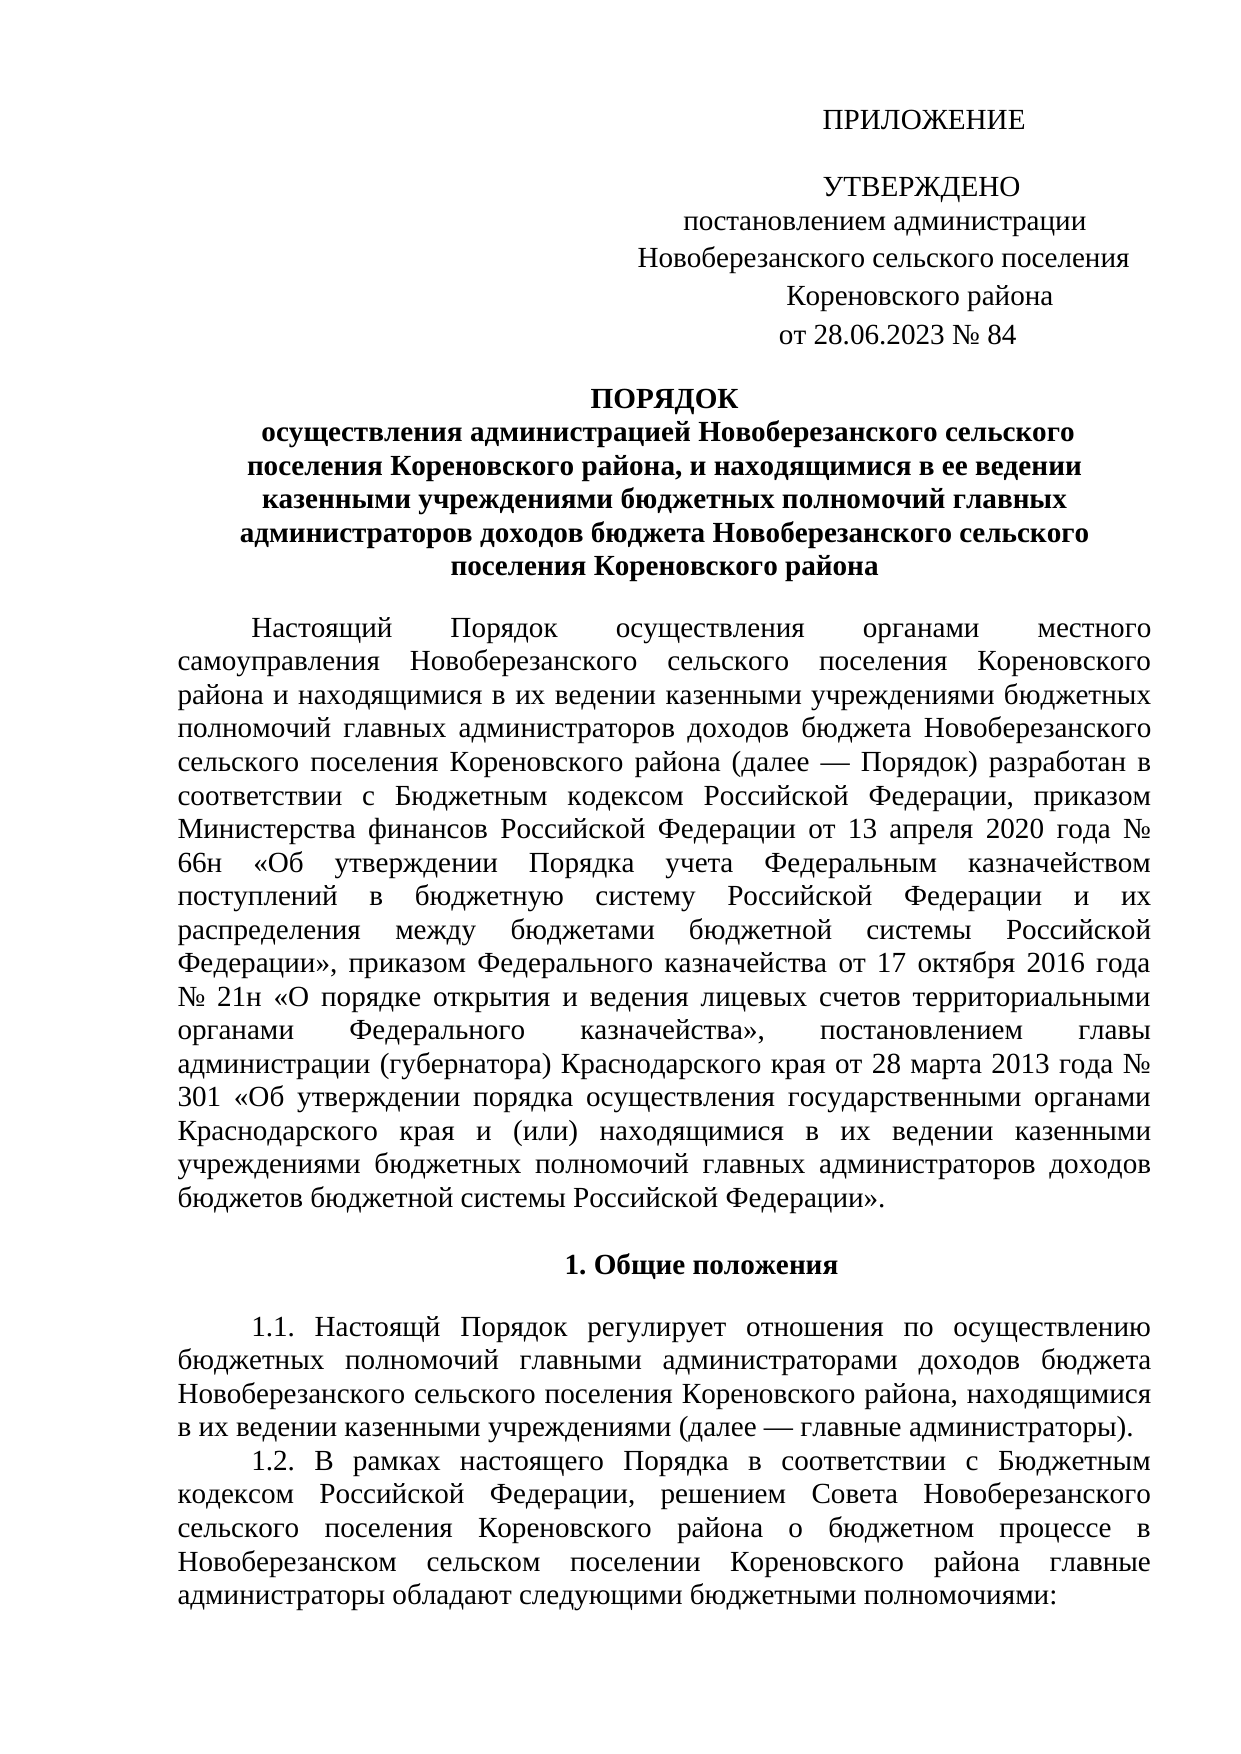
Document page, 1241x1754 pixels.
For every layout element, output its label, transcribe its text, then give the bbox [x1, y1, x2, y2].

table_cell постановлением администрации [189, 203, 1152, 241]
text 1.2. В рамках настоящего Порядка в соответствии с Бюджетным кодексом Российской Федерации, решением Совета Новоберезанского сельского поселения Кореновского района о бюджетном процессе в Новоберезанском сельском поселении Кореновского района главные администраторы обладают следующими бюджетными полномочиями: [177, 1443, 1152, 1611]
text поселения Кореновского района, и находящимися в ее ведении казенными учреждениями бюджетных полномочий главных администраторов доходов бюджета Новоберезанского сельского поселения Кореновского района [177, 448, 1152, 582]
text 1. Общие положения [177, 1247, 1152, 1281]
table_cell от 28.06.2023 № 84 [189, 315, 1152, 353]
table_cell Кореновского района [189, 278, 1152, 315]
text 1.1. Настоящй Порядок регулирует отношения по осуществлению бюджетных полномочий главными администраторами доходов бюджета Новоберезанского сельского поселения Кореновского района, находящимися в их ведении казенными учреждениями (далее — главные администраторы). [177, 1309, 1152, 1443]
table_cell Новоберезанского сельского поселения [189, 241, 1152, 278]
text ПОРЯДОК [177, 381, 1152, 414]
table_header ПРИЛОЖЕНИЕ УТВЕРЖДЕНО [189, 103, 1152, 203]
text Настоящий Порядок осуществления органами местного самоуправления Новоберезанского сельского поселения Кореновского района и находящимися в их ведении казенными учреждениями бюджетных полномочий главных администраторов доходов бюджета Новоберезанского сельского поселения Кореновского района (далее — Порядок) разработан в соответствии с Бюджетным кодексом Российской Федерации, приказом Министерства финансов Российской Федерации от 13 апреля 2020 года № 66н «Об утверждении Порядка учета Федеральным казначейством поступлений в бюджетную систему Российской Федерации и их распределения между бюджетами бюджетной системы Российской Федерации», приказом Федерального казначейства от 17 октября 2016 года № 21н «О порядке открытия и ведения лицевых счетов территориальными органами Федерального казначейства», постановлением главы администрации (губернатора) Краснодарского края от 28 марта 2013 года № 301 «Об утверждении порядка осуществления государственными органами Краснодарского края и (или) находящимися в их ведении казенными учреждениями бюджетных полномочий главных администраторов доходов бюджетов бюджетной системы Российской Федерации». [177, 610, 1152, 1214]
text осуществления администрацией Новоберезанского сельского [177, 414, 1152, 448]
